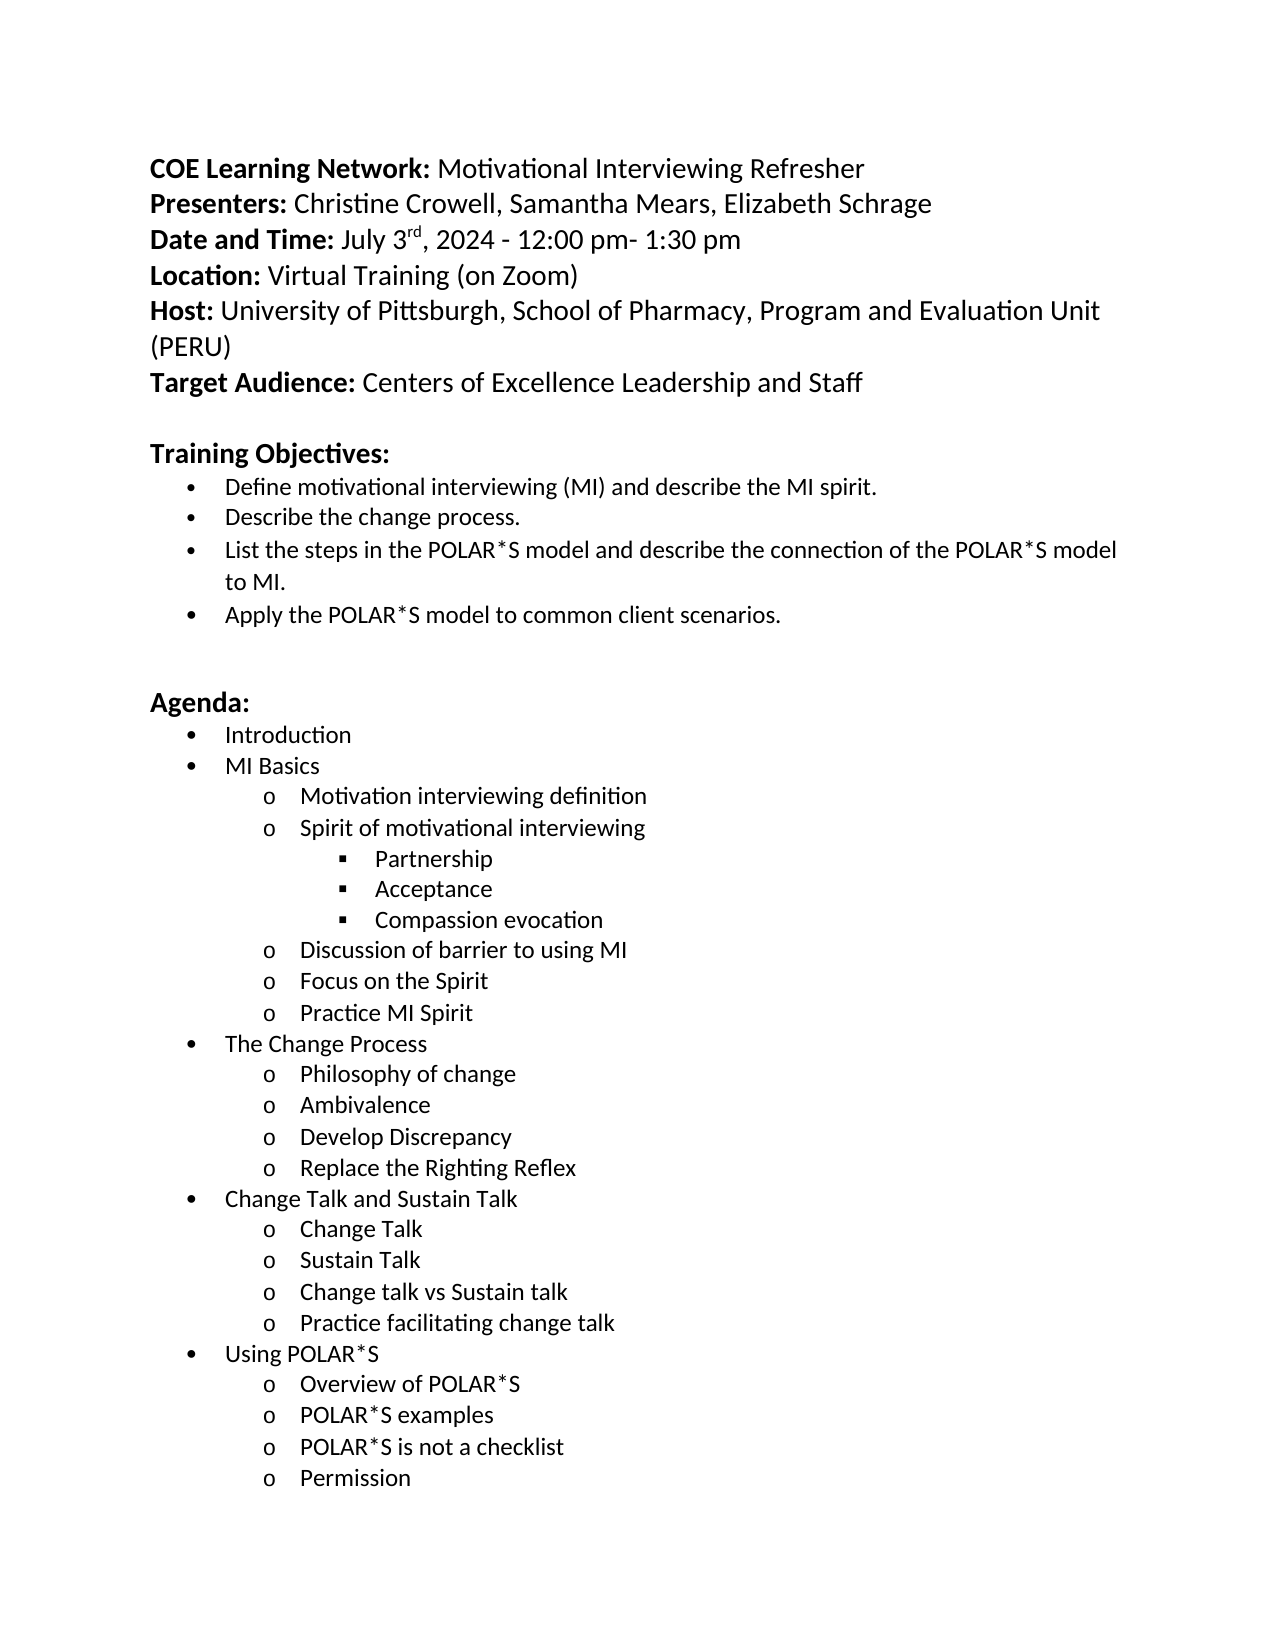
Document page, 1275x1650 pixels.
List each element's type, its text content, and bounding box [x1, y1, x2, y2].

list Overview of POLAR*S [262, 1368, 1125, 1400]
list Change Talk [262, 1213, 1125, 1244]
list Philosophy of change [262, 1058, 1125, 1089]
text Date and Time: July 3rd, 2024 - 12:00 pm- 1:30 pm [150, 221, 1125, 257]
list Describe the change process. [187, 501, 1125, 532]
list POLAR*S is not a checklist [262, 1431, 1125, 1462]
list Discussion of barrier to using MI [262, 934, 1125, 966]
list Replace the Righting Reflex [262, 1152, 1125, 1183]
list Change Talk and Sustain Talk [187, 1183, 1125, 1213]
list Define motivational interviewing (MI) and describe the MI spirit. [187, 471, 1125, 501]
list Practice MI Spirit [262, 997, 1125, 1028]
list Acceptance [337, 873, 1125, 904]
list Practice facilitating change talk [262, 1307, 1125, 1338]
list MI Basics [187, 750, 1125, 781]
list Ambivalence [262, 1089, 1125, 1121]
text Host: University of Pittsburgh, School of Pharmacy, Program and Evaluation Unit (PERU) [150, 292, 1125, 364]
list Develop Discrepancy [262, 1121, 1125, 1152]
list Spirit of motivational interviewing [262, 812, 1125, 843]
list Introduction [187, 719, 1125, 750]
list Permission [262, 1462, 1125, 1493]
list Using POLAR*S [187, 1338, 1125, 1368]
text Training Objectives: [150, 435, 1125, 471]
list Focus on the Spirit [262, 966, 1125, 997]
list Partnership [337, 843, 1125, 873]
list Motivation interviewing definition [262, 781, 1125, 812]
text Location: Virtual Training (on Zoom) [150, 257, 1125, 292]
text Agenda: [150, 684, 1125, 719]
list Sustain Talk [262, 1244, 1125, 1276]
list Change talk vs Sustain talk [262, 1276, 1125, 1307]
text Target Audience: Centers of Excellence Leadership and Staff [150, 364, 1125, 399]
list List the steps in the POLAR*S model and describe the connection of the POLAR*S model to MI. [187, 534, 1125, 597]
list The Change Process [187, 1028, 1125, 1058]
list Compassion evocation [337, 904, 1125, 934]
list POLAR*S examples [262, 1400, 1125, 1431]
text Presenters: Christine Crowell, Samantha Mears, Elizabeth Schrage [150, 186, 1125, 221]
list Apply the POLAR*S model to common client scenarios. [187, 599, 1125, 629]
text COE Learning Network: Motivational Interviewing Refresher [150, 150, 1125, 186]
